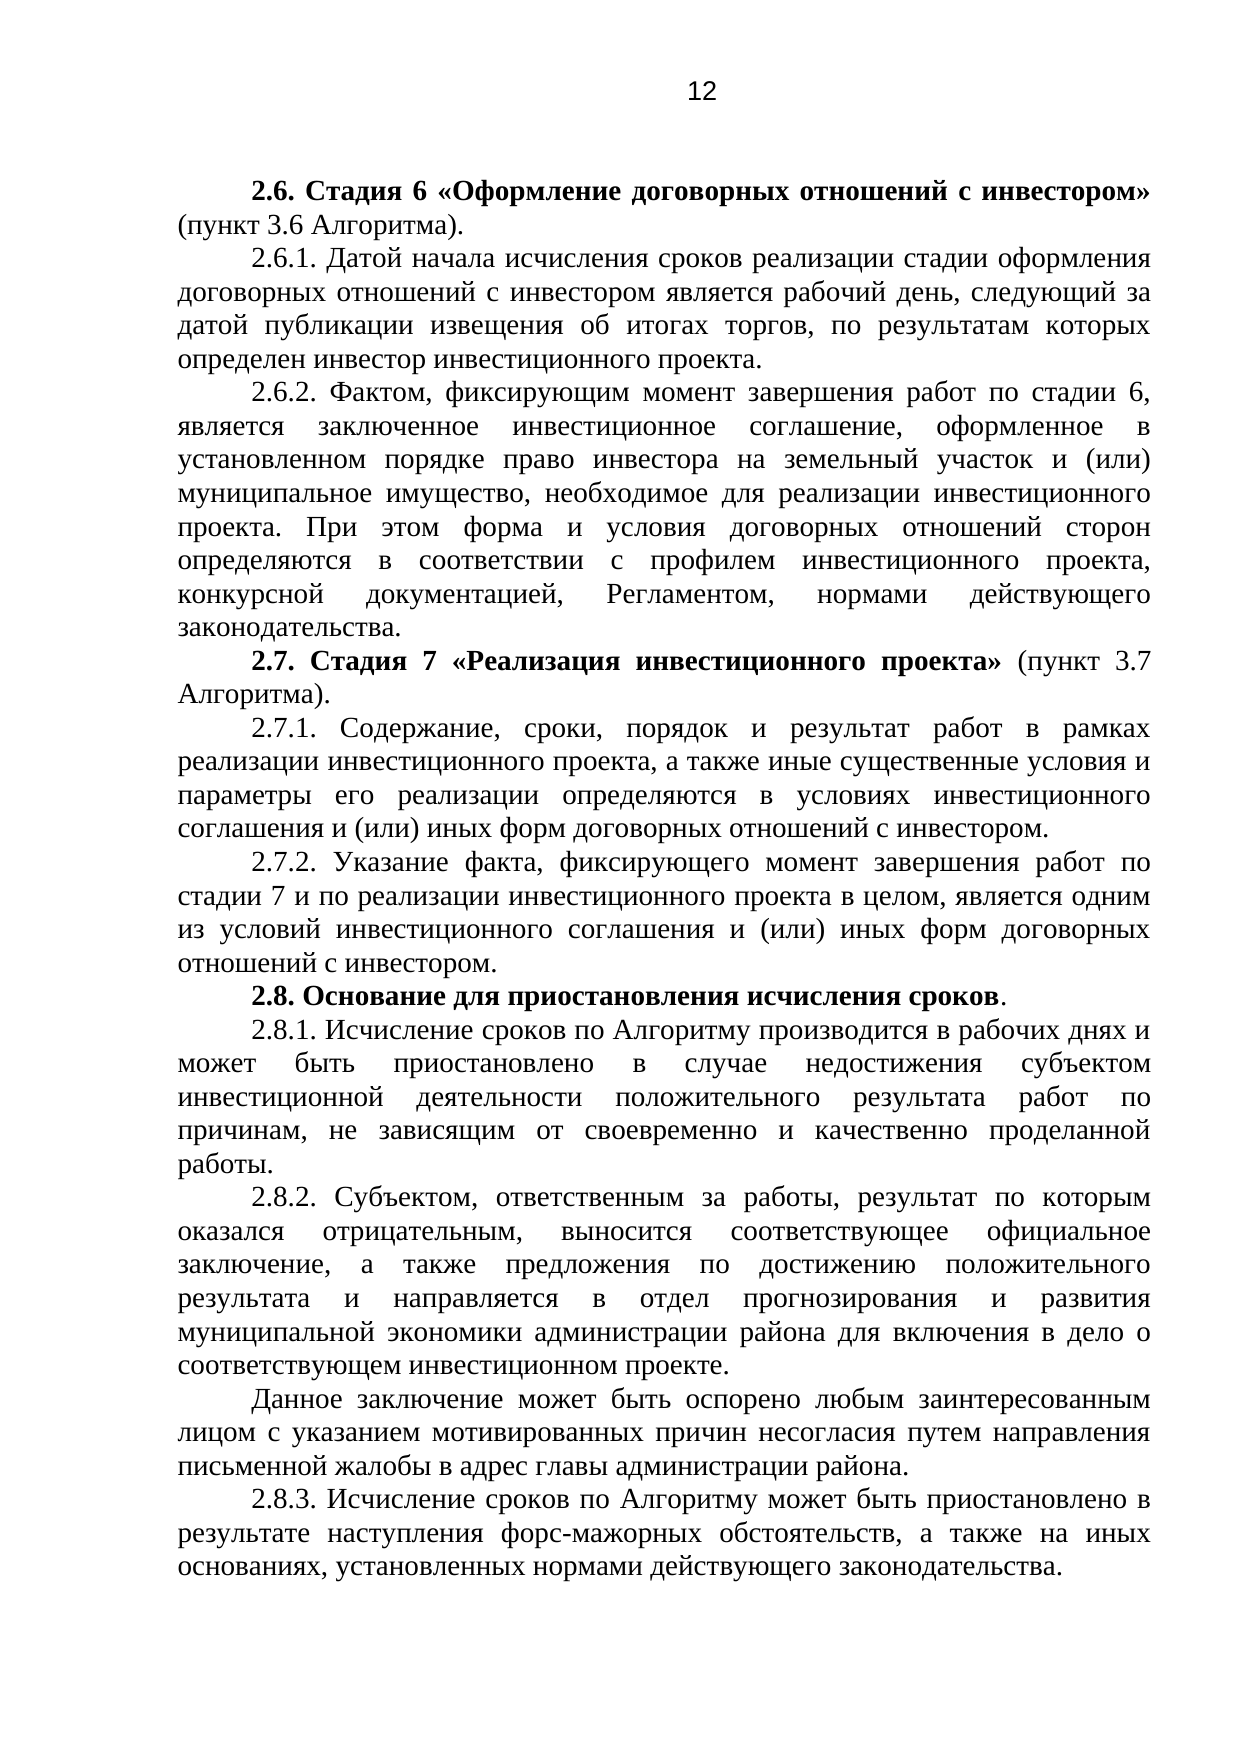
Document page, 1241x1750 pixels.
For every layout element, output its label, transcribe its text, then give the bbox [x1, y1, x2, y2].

text 2.7.1. Содержание, сроки, порядок и результат работ в рамках реализации инвестиционного проекта, а также иные существенные условия и параметры его реализации определяются в условиях инвестиционного соглашения и (или) иных форм договорных отношений с инвестором. [177, 710, 1152, 844]
text 2.7.2. Указание факта, фиксирующего момент завершения работ по стадии 7 и по реализации инвестиционного проекта в целом, является одним из условий инвестиционного соглашения и (или) иных форм договорных отношений с инвестором. [177, 844, 1152, 978]
text 2.8.3. Исчисление сроков по Алгоритму может быть приостановлено в результате наступления форс-мажорных обстоятельств, а также на иных основаниях, установленных нормами действующего законодательства. [177, 1481, 1152, 1582]
text 2.8. Основание для приостановления исчисления сроков. [177, 978, 1152, 1012]
text 2.8.2. Субъектом, ответственным за работы, результат по которым оказался отрицательным, выносится соответствующее официальное заключение, а также предложения по достижению положительного результата и направляется в отдел прогнозирования и развития муниципальной экономики администрации района для включения в дело о соответствующем инвестиционном проекте. [177, 1179, 1152, 1381]
text 2.8.1. Исчисление сроков по Алгоритму производится в рабочих днях и может быть приостановлено в случае недостижения субъектом инвестиционной деятельности положительного результата работ по причинам, не зависящим от своевременно и качественно проделанной работы. [177, 1012, 1152, 1179]
text 2.6.1. Датой начала исчисления сроков реализации стадии оформления договорных отношений с инвестором является рабочий день, следующий за датой публикации извещения об итогах торгов, по результатам которых определен инвестор инвестиционного проекта. [177, 240, 1152, 374]
text 2.6.2. Фактом, фиксирующим момент завершения работ по стадии 6, является заключенное инвестиционное соглашение, оформленное в установленном порядке право инвестора на земельный участок и (или) муниципальное имущество, необходимое для реализации инвестиционного проекта. При этом форма и условия договорных отношений сторон определяются в соответствии с профилем инвестиционного проекта, конкурсной документацией, Регламентом, нормами действующего законодательства. [177, 374, 1152, 643]
text 2.7. Стадия 7 «Реализация инвестиционного проекта» (пункт 3.7 Алгоритма). [177, 643, 1152, 710]
text 2.6. Стадия 6 «Оформление договорных отношений с инвестором» (пункт 3.6 Алгоритма). [177, 173, 1152, 240]
text Данное заключение может быть оспорено любым заинтересованным лицом с указанием мотивированных причин несогласия путем направления письменной жалобы в адрес главы администрации района. [177, 1381, 1152, 1481]
